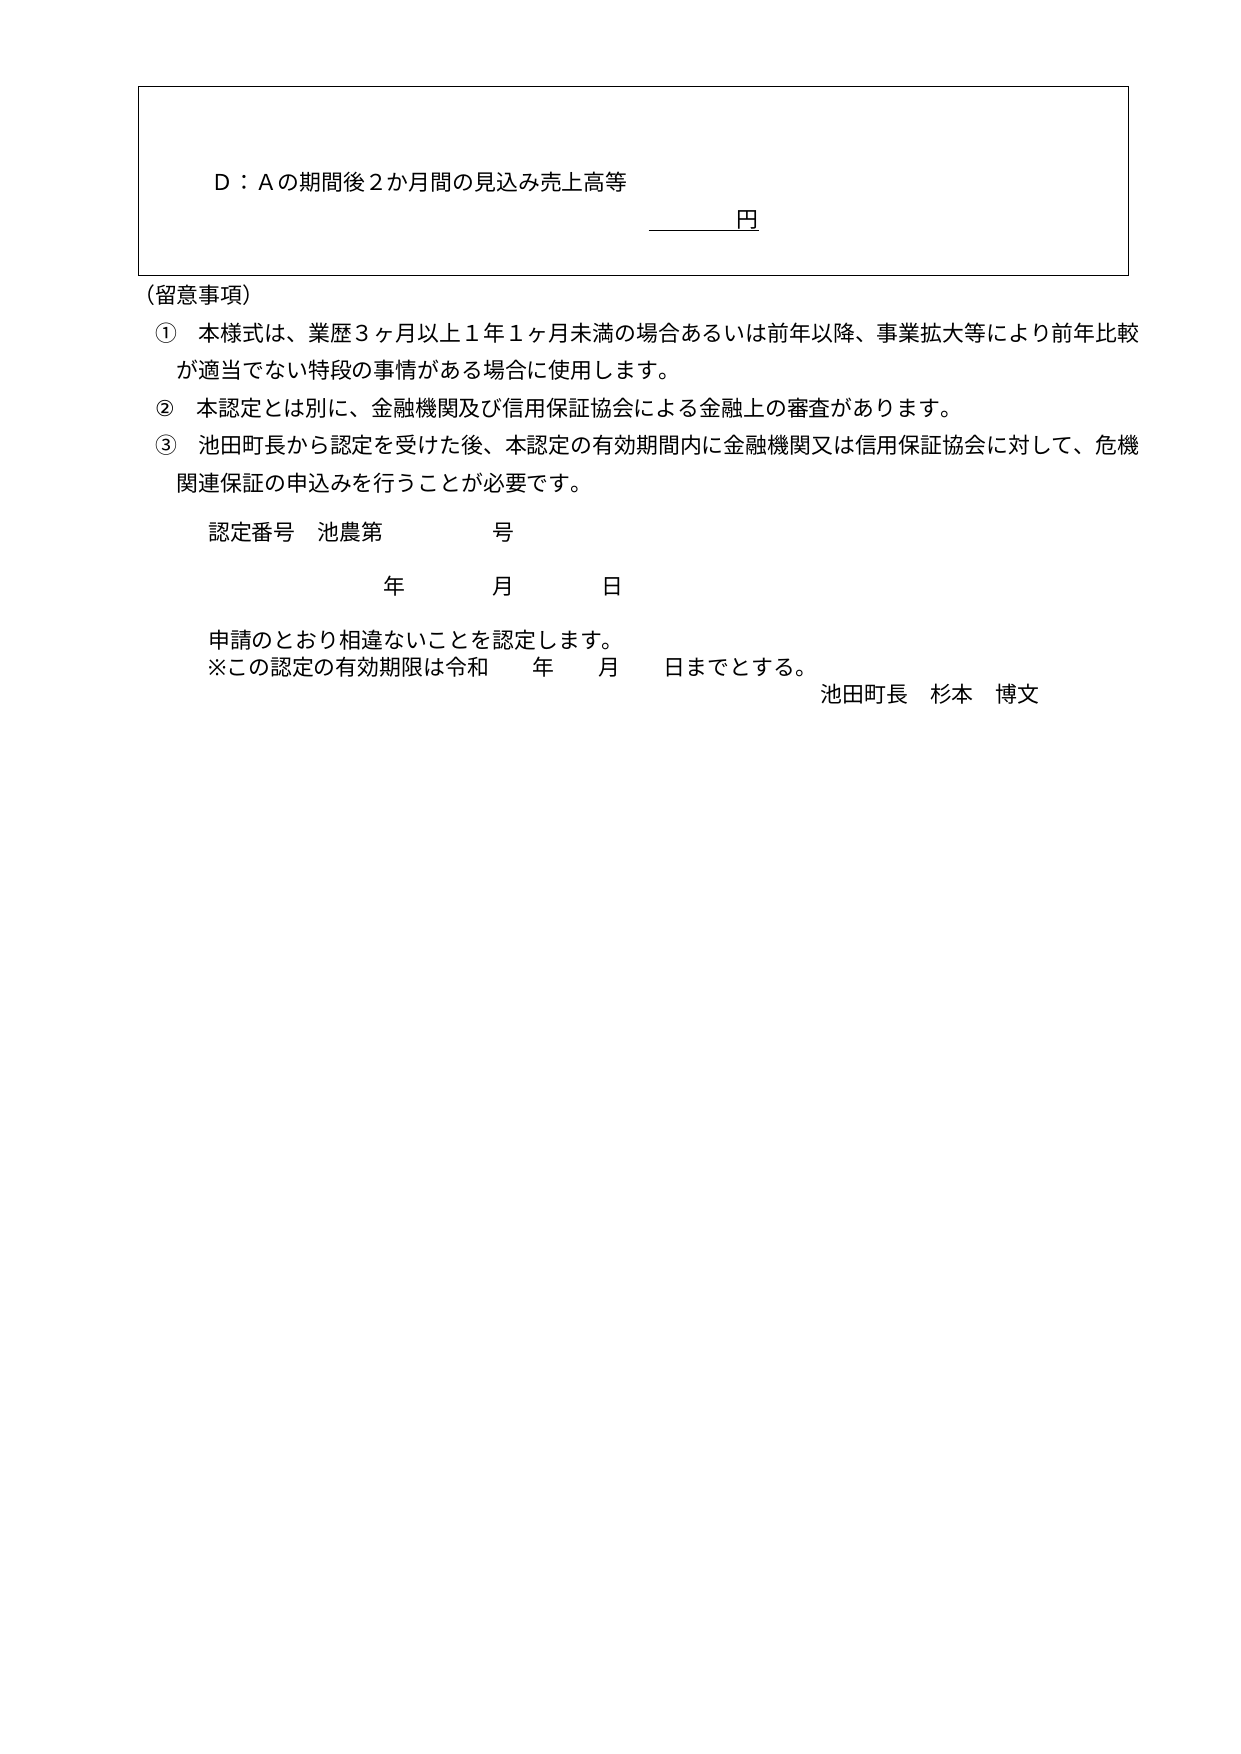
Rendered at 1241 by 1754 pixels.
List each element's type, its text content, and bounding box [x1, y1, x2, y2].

text ③ 池田町長から認定を受けた後、本認定の有効期間内に金融機関又は信用保証協会に対して、危機関連保証の申込みを行うことが必要です。 [133, 426, 1152, 501]
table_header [139, 87, 1128, 274]
text （留意事項） [133, 276, 1152, 313]
text ① 本様式は、業歴３ヶ月以上１年１ヶ月未満の場合あるいは前年以降、事業拡大等により前年比較が適当でない特段の事情がある場合に使用します。 [133, 313, 1152, 388]
text ② 本認定とは別に、金融機関及び信用保証協会による金融上の審査があります。 [155, 388, 1152, 426]
